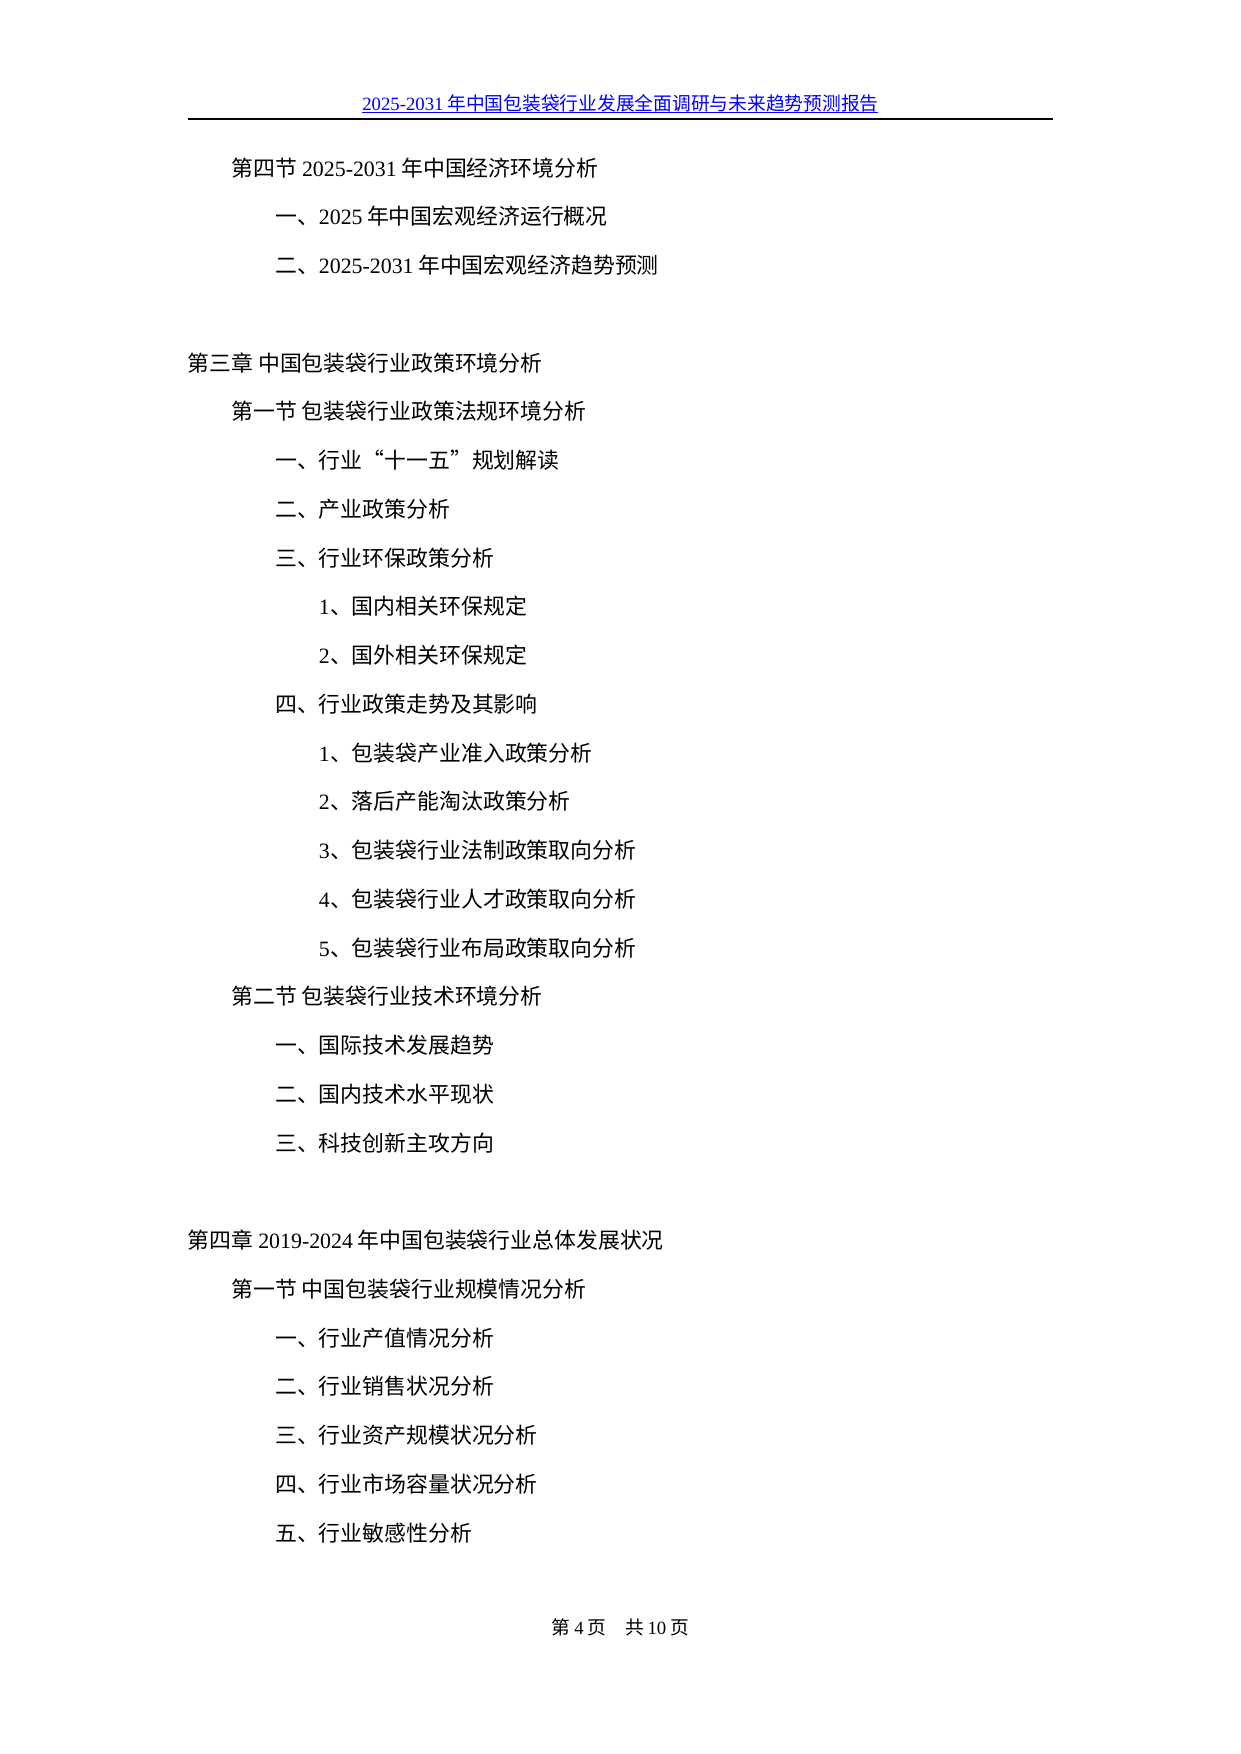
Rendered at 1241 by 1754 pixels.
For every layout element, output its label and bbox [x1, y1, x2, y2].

text [187, 150, 1053, 1548]
